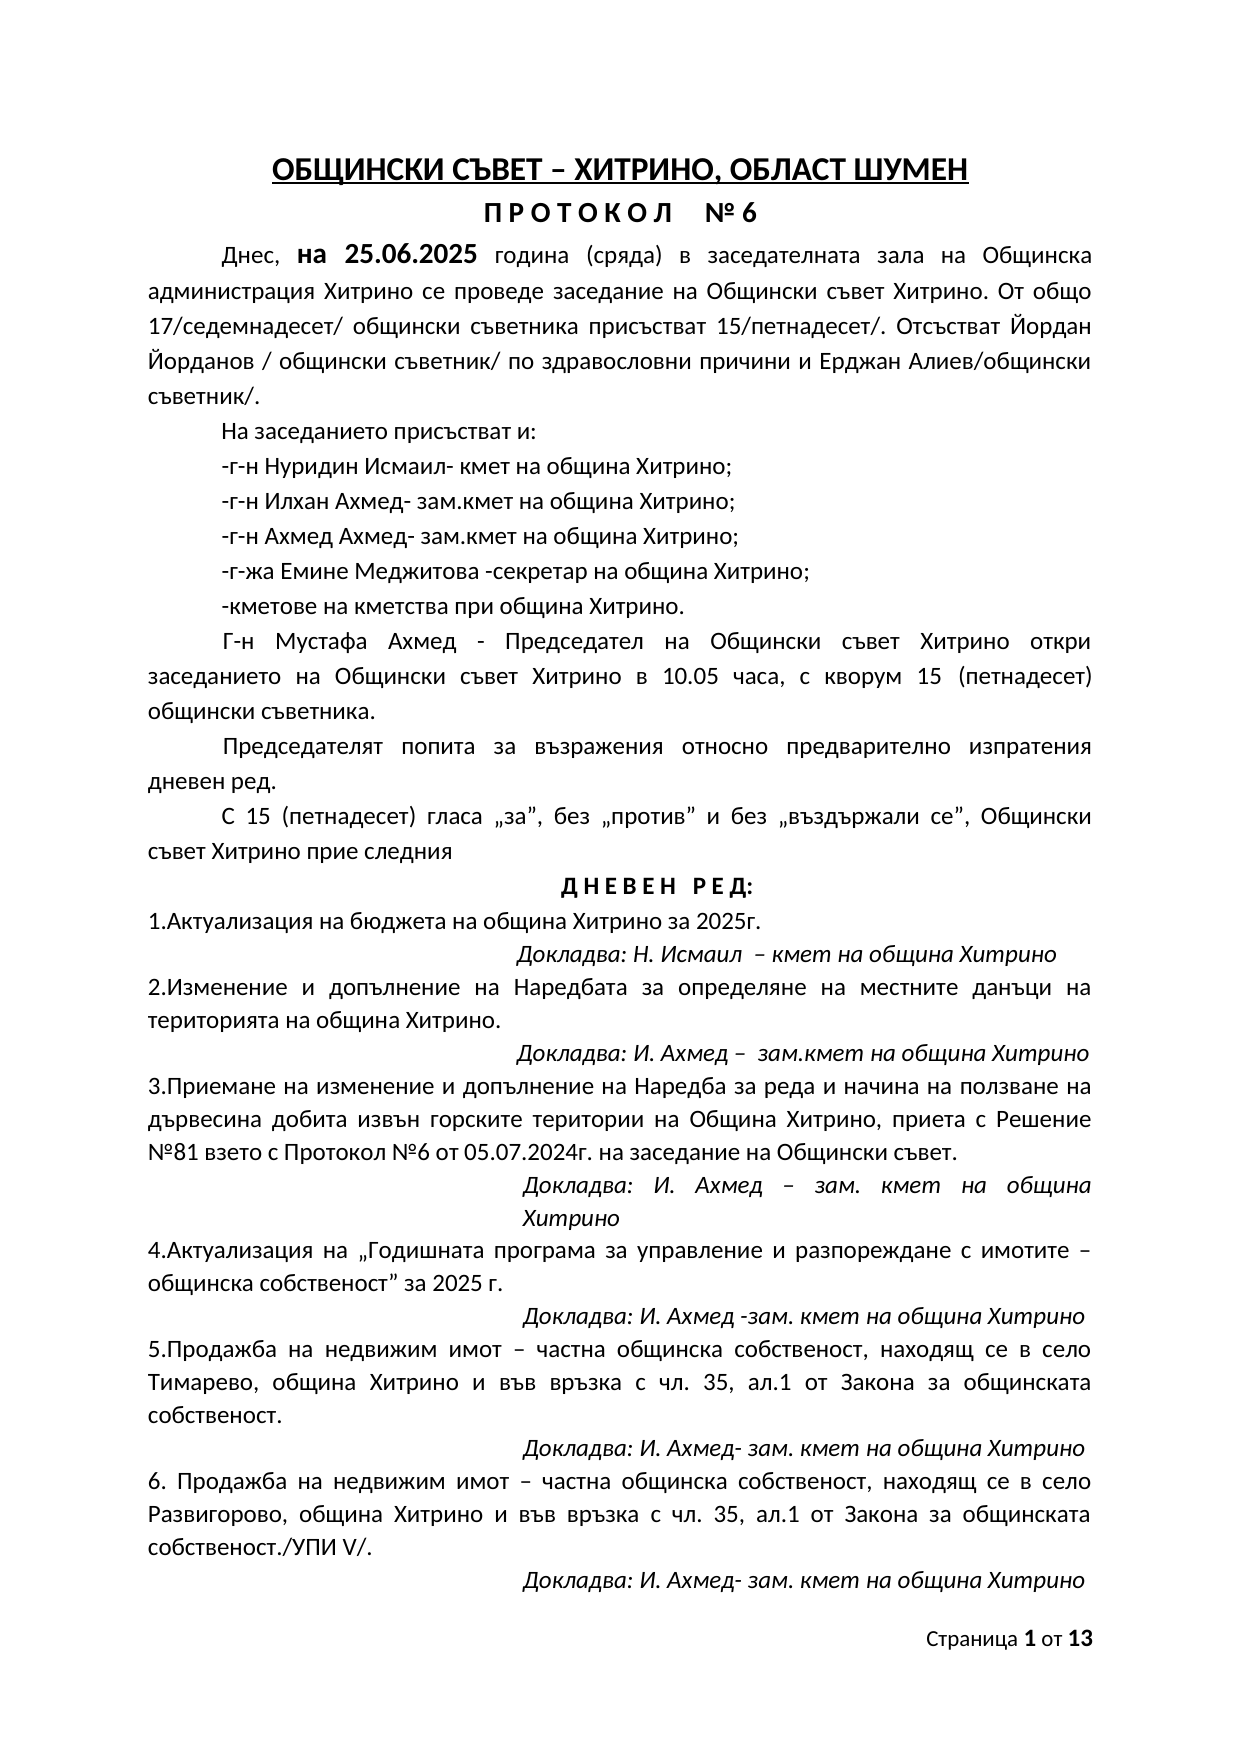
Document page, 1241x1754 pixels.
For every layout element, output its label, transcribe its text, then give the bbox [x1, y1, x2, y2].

text 1.Актуализация на бюджета на община Хитрино за 2025г. [148, 905, 1093, 936]
text Д Н Е В Е Н Р Е Д: [148, 870, 1093, 901]
text Докладва: И. Ахмед – зам.кмет на община Хитрино [443, 1037, 1093, 1068]
text -кметове на кметства при община Хитрино. [148, 590, 1093, 621]
text Докладва: Н. Исмаил – кмет на община Хитрино [443, 938, 1093, 969]
text П Р О Т О К О Л № 6 [148, 194, 1093, 230]
text На заседанието присъстват и: [148, 415, 1093, 446]
text -г-н Нуридин Исмаил- кмет на община Хитрино; [148, 450, 1093, 481]
text 4.Актуализация на „Годишната програма за управление и разпореждане с имотите – общинска собственост” за 2025 г. [148, 1234, 1093, 1298]
text ОБЩИНСКИ СЪВЕТ – ХИТРИНО, ОБЛАСТ ШУМЕН [148, 148, 1093, 188]
text -г-н Илхан Ахмед- зам.кмет на община Хитрино; [148, 485, 1093, 516]
text -г-жа Емине Меджитова -секретар на община Хитрино; [148, 555, 1093, 586]
text Докладва: И. Ахмед- зам. кмет на община Хитрино [523, 1564, 1093, 1594]
text 3.Приемане на изменение и допълнение на Наредба за реда и начина на ползване на дървесина добита извън горските територии на Община Хитрино, приета с Решение №81 взето с Протокол №6 от 05.07.2024г. на заседание на Общински съвет. [148, 1070, 1093, 1166]
text Г-н Мустафа Ахмед - Председател на Общински съвет Хитрино откри заседанието на Общински съвет Хитрино в 10.05 часа, с кворум 15 (петнадесет) общински съветника. [148, 625, 1093, 726]
text Днес, на 25.06.2025 година (сряда) в заседателната зала на Общинска администрация Хитрино се проведе заседание на Общински съвет Хитрино. От общо 17/седемнадесет/ общински съветника присъстват 15/петнадесет/. Отсъстват Йордан Йорданов / общински съветник/ по здравословни причини и Ерджан Алиев/общински съветник/. [148, 235, 1093, 411]
text Докладва: И. Ахмед- зам. кмет на община Хитрино [523, 1432, 1093, 1463]
text Председателят попита за възражения относно предварително изпратения дневен ред. [148, 730, 1093, 796]
text 2.Изменение и допълнение на Наредбата за определяне на местните данъци на територията на община Хитрино. [148, 971, 1093, 1035]
text -г-н Ахмед Ахмед- зам.кмет на община Хитрино; [148, 520, 1093, 551]
text 5.Продажба на недвижим имот – частна общинска собственост, находящ се в село Тимарево, община Хитрино и във връзка с чл. 35, ал.1 от Закона за общинската собственост. [148, 1333, 1093, 1430]
text Докладва: И. Ахмед – зам. кмет на община Хитрино [523, 1169, 1093, 1232]
text 6. Продажба на недвижим имот – частна общинска собственост, находящ се в село Развигорово, община Хитрино и във връзка с чл. 35, ал.1 от Закона за общинската собственост./УПИ V/. [148, 1465, 1093, 1561]
text Докладва: И. Ахмед -зам. кмет на община Хитрино [523, 1300, 1093, 1331]
text С 15 (петнадесет) гласа „за”, без „против” и без „въздържали се”, Общински съвет Хитрино прие следния [148, 800, 1093, 866]
